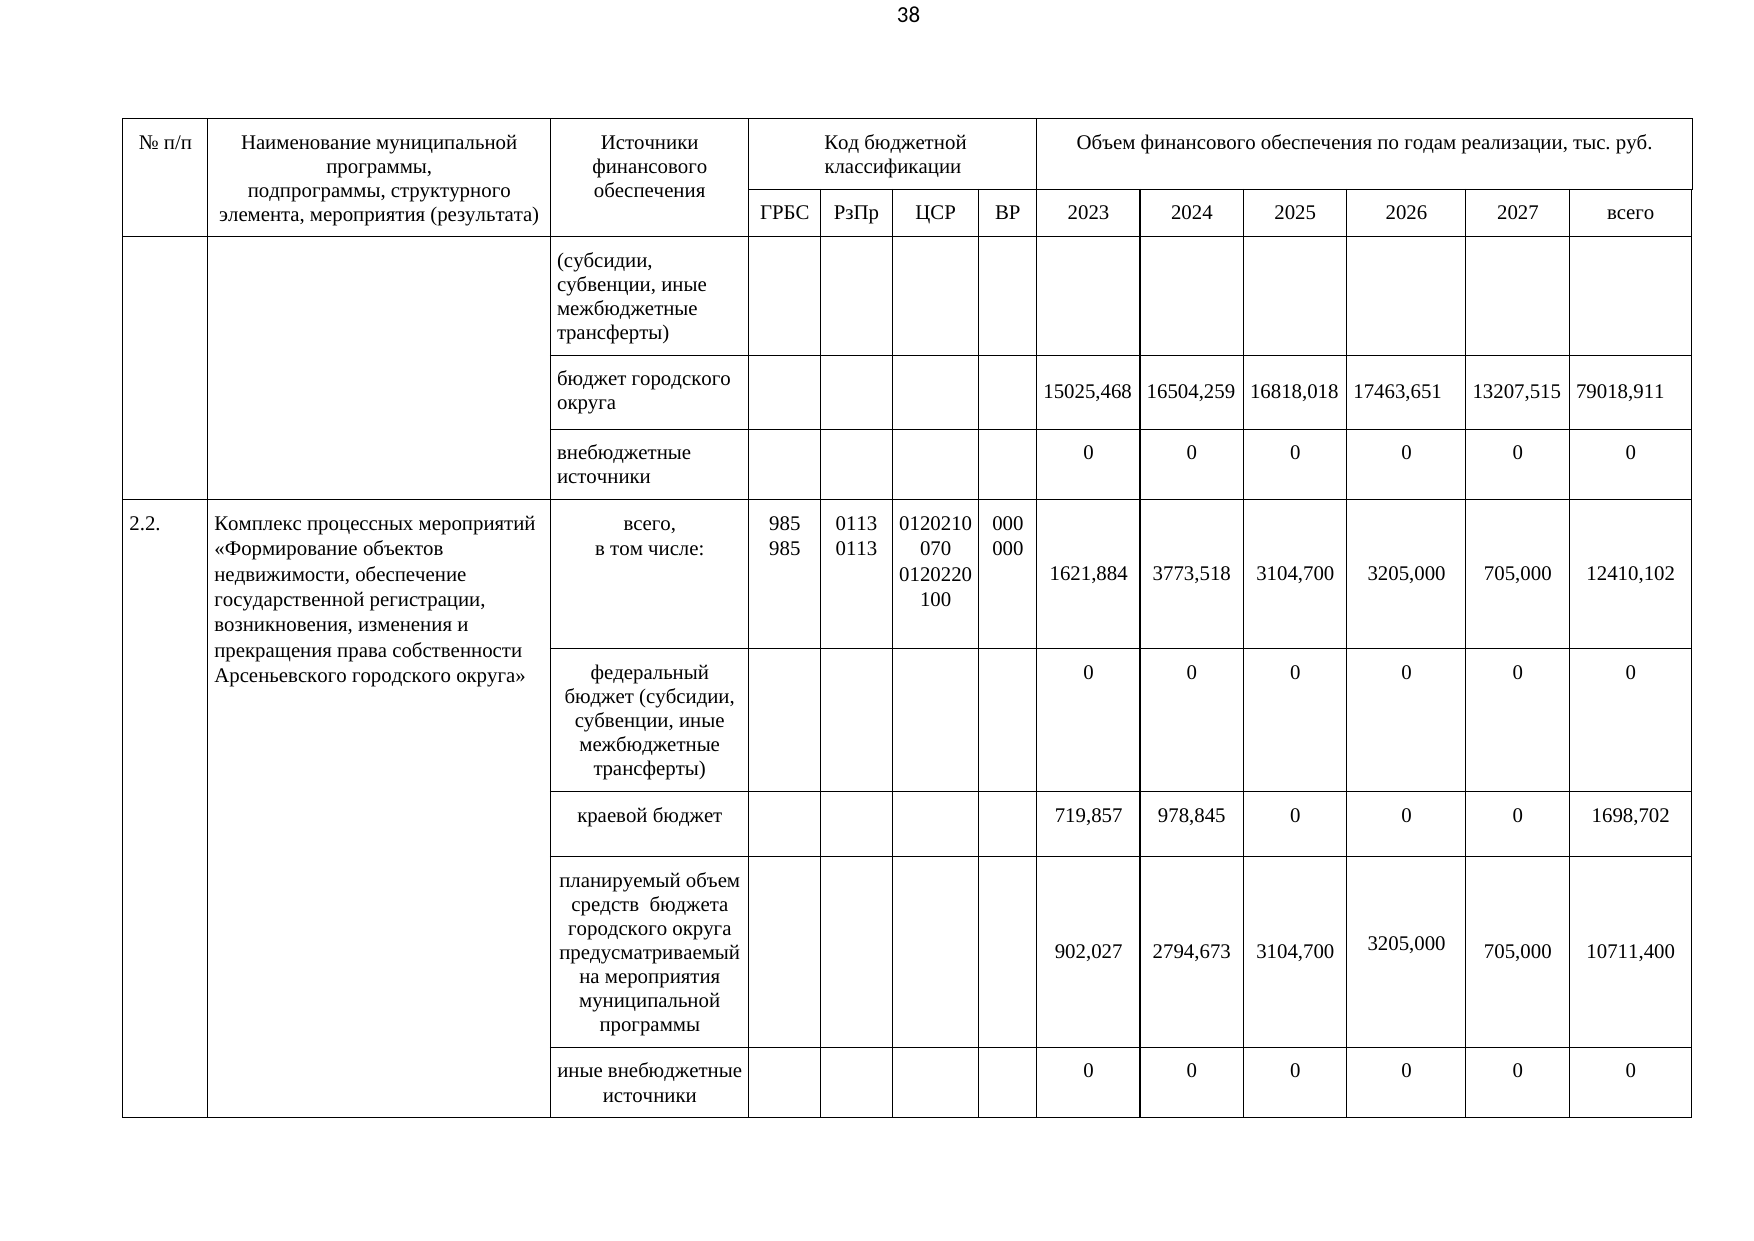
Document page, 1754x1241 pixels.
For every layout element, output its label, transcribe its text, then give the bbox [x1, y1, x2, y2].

table_cell 2.2. [123, 500, 207, 1117]
table_cell 15025,468 [1037, 356, 1139, 428]
table_cell всего, в том числе: [551, 500, 748, 648]
table_cell 3104,700 [1244, 500, 1346, 648]
table_cell 12410,102 [1570, 500, 1691, 648]
table_cell 3773,518 [1141, 500, 1243, 648]
table_cell [821, 649, 892, 791]
table_cell 0 [1244, 237, 1346, 354]
table_cell 0 [1466, 430, 1569, 499]
table_cell ВР [979, 190, 1036, 236]
table_cell [893, 430, 978, 499]
table_cell 0 [1466, 649, 1569, 791]
table_cell [893, 1048, 978, 1117]
table_cell 2024 [1141, 190, 1243, 236]
table_cell 0 [1037, 649, 1139, 791]
table_cell [821, 857, 892, 1047]
table_cell Комплекс процессных мероприятий «Формирование объектов недвижимости, обеспечение государственной регистрации, возникновения, изменения и прекращения права собственности Арсеньевского городского округа» [208, 500, 550, 1117]
table_cell 0 [1244, 649, 1346, 791]
table_cell 0 [1347, 430, 1465, 499]
table_cell 3205,000 [1347, 857, 1465, 1047]
table_cell 3205,000 [1347, 500, 1465, 648]
table_cell [821, 430, 892, 499]
table_cell [821, 792, 892, 856]
table_cell 1698,702 [1570, 792, 1691, 856]
table_cell 79018,911 [1570, 356, 1691, 428]
table_cell [749, 430, 820, 499]
table_cell 0 [1570, 1048, 1691, 1117]
table_cell 0 [1570, 649, 1691, 791]
table_cell 0113 0113 [821, 500, 892, 648]
table_cell 0 [1466, 237, 1569, 354]
table_cell 0 [1037, 237, 1139, 354]
table_cell [821, 237, 892, 354]
table_header № п/п [123, 119, 207, 236]
table_header Источники финансового обеспечения [551, 119, 748, 236]
table_cell 0 [1347, 1048, 1465, 1117]
table_cell 0 [1141, 1048, 1243, 1117]
table_cell 16504,259 [1141, 356, 1243, 428]
table_cell бюджет Приморского края (субсидии, субвенции, иные межбюджетные трансферты) [551, 237, 748, 354]
table_cell 0 [1347, 237, 1465, 354]
table_cell 0 [1347, 792, 1465, 856]
table_header Объем финансового обеспечения по годам реализации, тыс. руб. [1037, 119, 1692, 189]
table_cell [749, 356, 820, 428]
table_cell [749, 649, 820, 791]
table_cell 0 [1347, 649, 1465, 791]
table_cell [979, 792, 1036, 856]
table_cell [893, 649, 978, 791]
table_cell 705,000 [1466, 500, 1569, 648]
table_header Код бюджетной классификации [749, 119, 1036, 189]
table_cell РзПр [821, 190, 892, 236]
table_cell 2794,673 [1141, 857, 1243, 1047]
table_cell [749, 857, 820, 1047]
table_cell 0 [1141, 237, 1243, 354]
table_cell 0 [1037, 1048, 1139, 1117]
table_cell 2025 [1244, 190, 1346, 236]
table_cell [979, 430, 1036, 499]
table_cell 0120210070 0120220100 [893, 500, 978, 648]
table_cell [821, 1048, 892, 1117]
table_cell внебюджетные источники [551, 430, 748, 499]
table_cell 2023 [1037, 190, 1139, 236]
table_cell [979, 356, 1036, 428]
table_cell планируемый объем средств бюджета городского округа предусматриваемый на мероприятия муниципальной программы [551, 857, 748, 1047]
table_cell 10711,400 [1570, 857, 1691, 1047]
table_cell 902,027 [1037, 857, 1139, 1047]
table_cell [821, 356, 892, 428]
table_cell 0 [1141, 430, 1243, 499]
table_cell [749, 1048, 820, 1117]
table_cell иные внебюджетные источники [551, 1048, 748, 1117]
table_cell 16818,018 [1244, 356, 1346, 428]
table_cell федеральный бюджет (субсидии, субвенции, иные межбюджетные трансферты) [551, 649, 748, 791]
table_cell 0 [1244, 1048, 1346, 1117]
table_cell 13207,515 [1466, 356, 1569, 428]
table_cell [979, 857, 1036, 1047]
table_cell 719,857 [1037, 792, 1139, 856]
table_cell бюджет городского округа [551, 356, 748, 428]
table_cell 985 985 [749, 500, 820, 648]
table_cell [893, 857, 978, 1047]
table_cell 1621,884 [1037, 500, 1139, 648]
table_cell [749, 237, 820, 354]
table_cell [979, 237, 1036, 354]
table_cell [893, 237, 978, 354]
table_cell 0 [1141, 649, 1243, 791]
table_cell ГРБС [749, 190, 820, 236]
table_cell 3104,700 [1244, 857, 1346, 1047]
table_cell [979, 1048, 1036, 1117]
table_cell 978,845 [1141, 792, 1243, 856]
table_cell всего [1570, 190, 1691, 236]
table_cell 0 [1466, 792, 1569, 856]
table_cell 0 [1244, 430, 1346, 499]
table_cell [749, 792, 820, 856]
table_cell 0 [1037, 430, 1139, 499]
table_cell 0 [1570, 430, 1691, 499]
table_cell 705,000 [1466, 857, 1569, 1047]
table_cell [893, 356, 978, 428]
table_cell 0 [1466, 1048, 1569, 1117]
table_cell 17463,651 [1347, 356, 1465, 428]
table_cell 0 [1570, 237, 1691, 354]
table_cell 0 [1244, 792, 1346, 856]
table_cell [979, 649, 1036, 791]
table_cell 2026 [1347, 190, 1465, 236]
table_header Наименование муниципальной программы, подпрограммы, структурного элемента, мероприятия (результата) [208, 119, 550, 236]
table_cell 2027 [1466, 190, 1569, 236]
table_cell [893, 792, 978, 856]
table_cell 000 000 [979, 500, 1036, 648]
table_cell краевой бюджет [551, 792, 748, 856]
table_cell ЦСР [893, 190, 978, 236]
